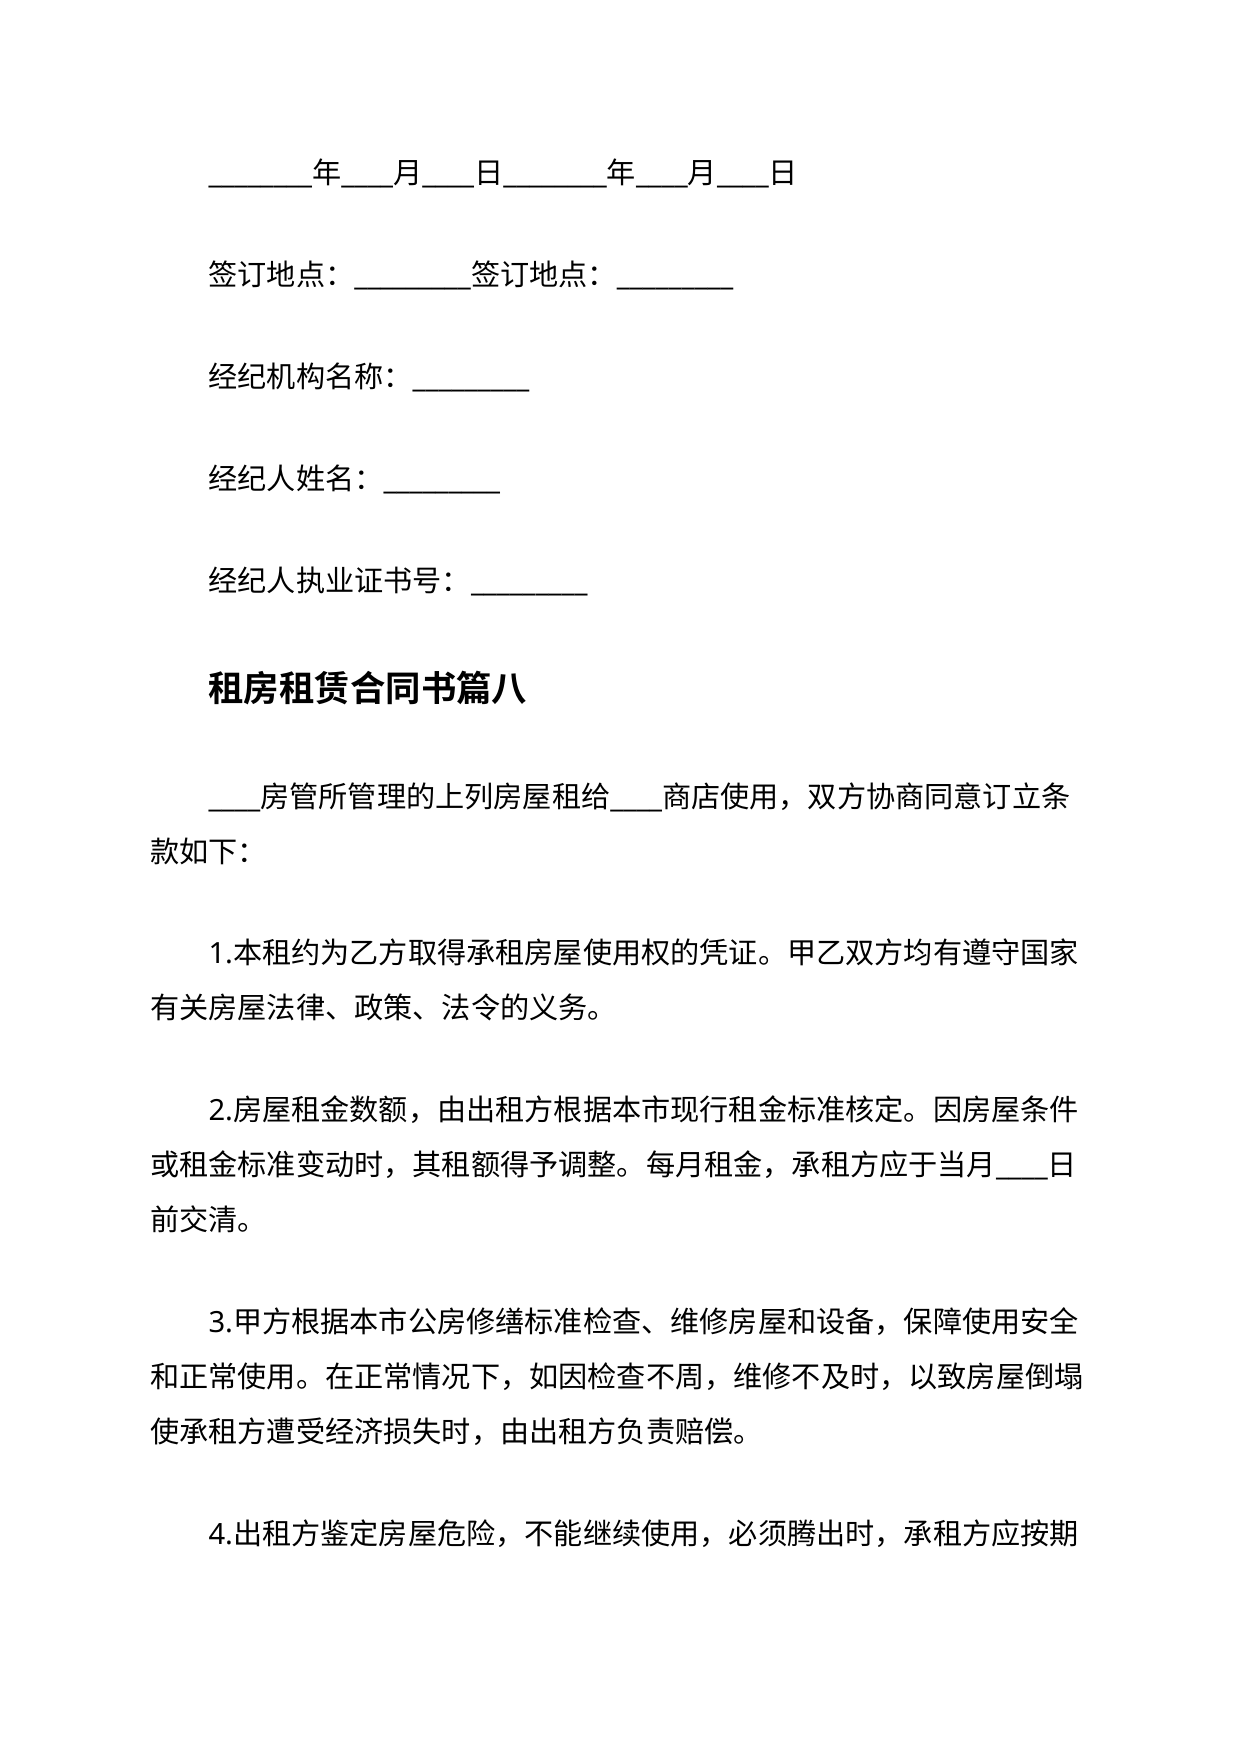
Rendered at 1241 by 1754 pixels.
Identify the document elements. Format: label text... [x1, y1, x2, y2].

text 1.本租约为乙方取得承租房屋使用权的凭证。甲乙双方均有遵守国家有关房屋法律、政策、法令的义务。 [150, 930, 1090, 1027]
text 3.甲方根据本市公房修缮标准检查、维修房屋和设备，保障使用安全和正常使用。在正常情况下，如因检查不周，维修不及时，以致房屋倒塌使承租方遭受经济损失时，由出租方负责赔偿。 [150, 1299, 1090, 1451]
text 经纪机构名称：_________ [150, 354, 1090, 396]
text 租房租赁合同书篇八 [150, 660, 1090, 711]
text ________年____月____日________年____月____日 [150, 150, 1090, 192]
text 经纪人姓名：_________ [150, 456, 1090, 498]
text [150, 1510, 1090, 1553]
text 经纪人执业证书号：_________ [150, 558, 1090, 600]
text 2.房屋租金数额，由出租方根据本市现行租金标准核定。因房屋条件或租金标准变动时，其租额得予调整。每月租金，承租方应于当月____日前交清。 [150, 1087, 1090, 1239]
text 签订地点：_________签订地点：_________ [150, 252, 1090, 294]
text ____房管所管理的上列房屋租给____商店使用，双方协商同意订立条款如下： [150, 773, 1090, 871]
